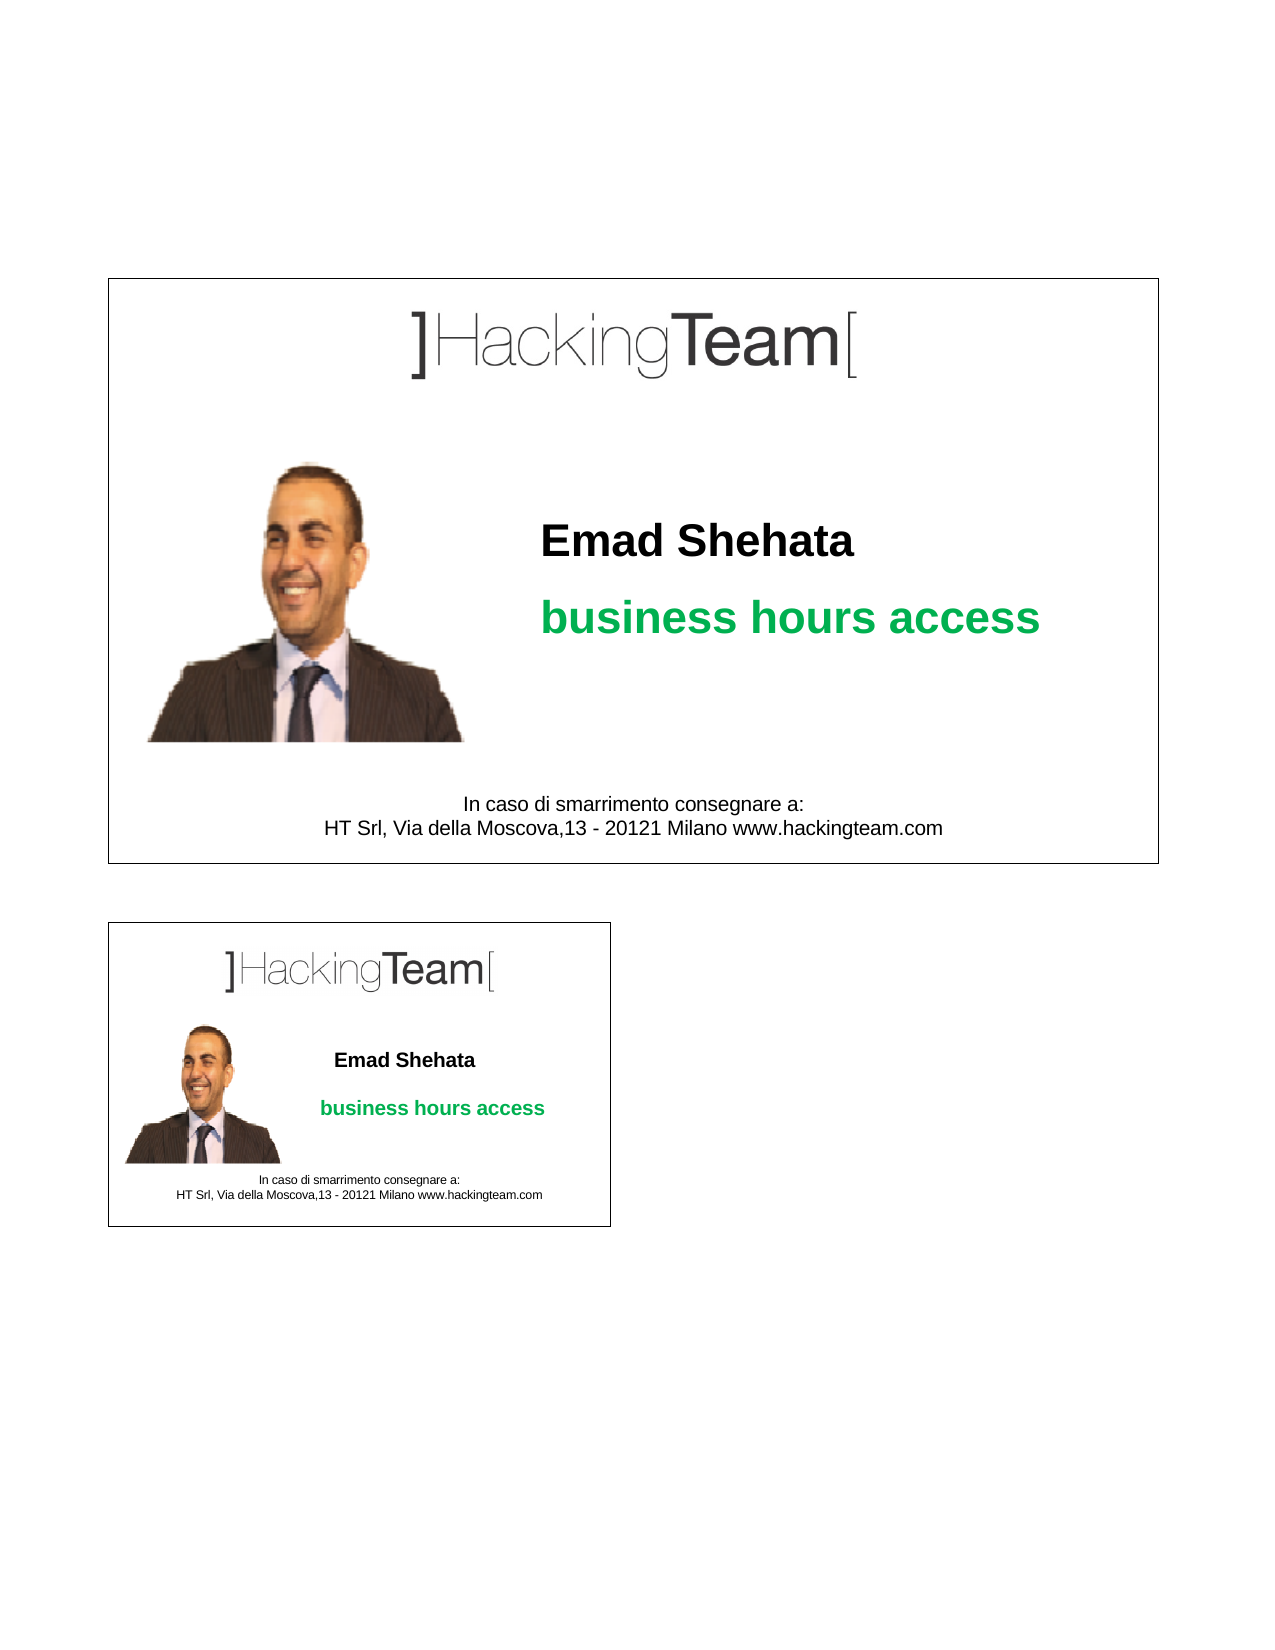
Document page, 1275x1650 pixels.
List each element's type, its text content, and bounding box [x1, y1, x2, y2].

table_cell In caso di smarrimento consegnare a: HT Srl, Via della Moscova,13 - 20121 Milano www.hackingteam.com [109, 791, 1158, 863]
table_cell [109, 996, 297, 1173]
table_header [109, 279, 1158, 384]
table_cell Emad Shehata business hours access [504, 384, 1158, 791]
picture [404, 303, 863, 385]
table_header [109, 923, 610, 996]
picture [123, 1007, 283, 1166]
table_cell [109, 384, 504, 791]
picture [145, 428, 468, 748]
picture [221, 946, 498, 996]
table_cell Emad Shehata business hours access [298, 996, 610, 1173]
table_cell In caso di smarrimento consegnare a: HT Srl, Via della Moscova,13 - 20121 Milano www.hackingteam.com [109, 1173, 610, 1226]
